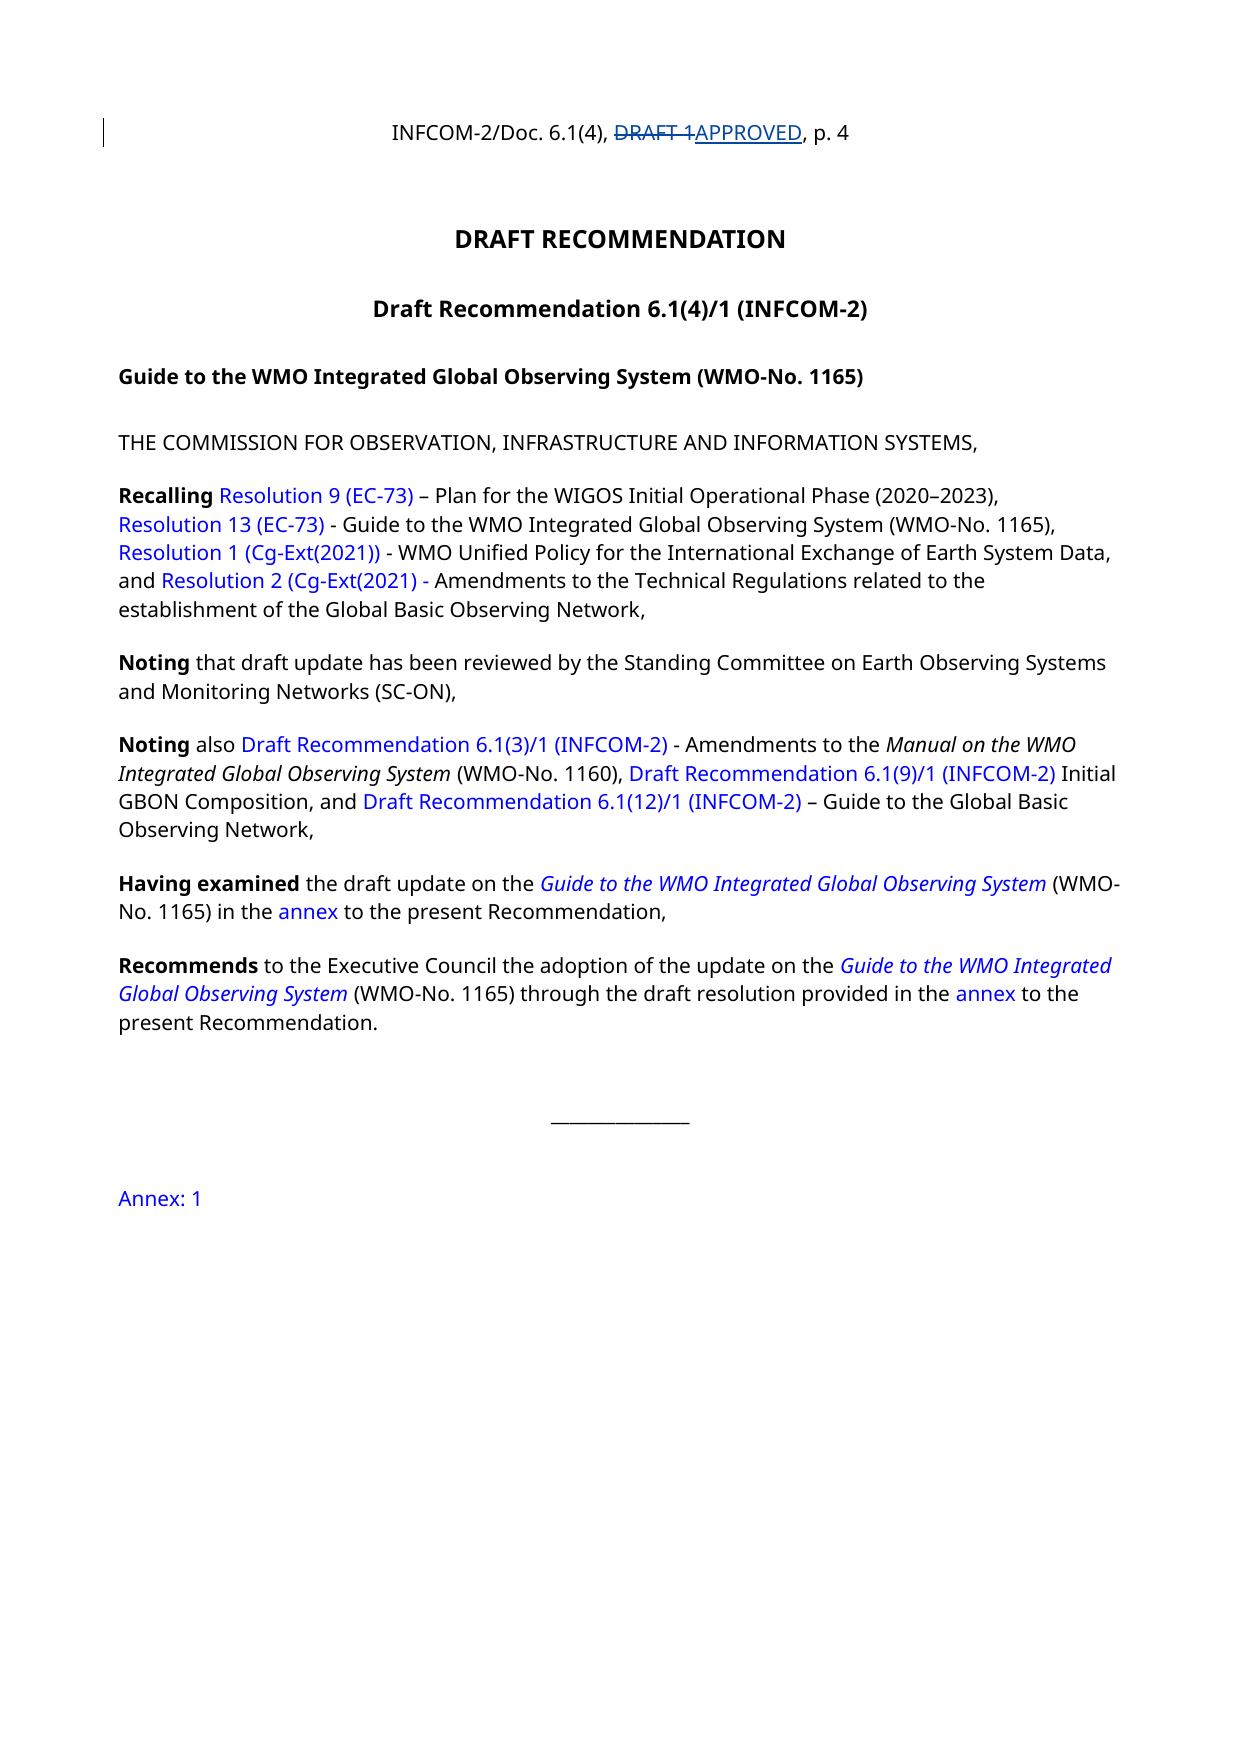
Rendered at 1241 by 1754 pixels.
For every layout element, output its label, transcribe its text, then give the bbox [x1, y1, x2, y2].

subtitle Guide to the WMO Integrated Global Observing System (WMO-No. 1165) [118, 362, 1122, 390]
text THE COMMISSION FOR OBSERVATION, INFRASTRUCTURE AND INFORMATION SYSTEMS, [118, 428, 1122, 456]
text Recommends to the Executive Council the adoption of the update on the Guide to the WMO Integrated Global Observing System (WMO-No. 1165) through the draft resolution provided in the annex to the present Recommendation. [118, 951, 1122, 1036]
text Noting also Draft Recommendation 6.1(3)/1 (INFCOM-2) - Amendments to the Manual on the WMO Integrated Global Observing System (WMO-No. 1160), Draft Recommendation 6.1(9)/1 (INFCOM-2) Initial GBON Composition, and Draft Recommendation 6.1(12)/1 (INFCOM-2) – Guide to the Global Basic Observing Network, [118, 730, 1122, 844]
subtitle Draft Recommendation 6.1(4)/1 (INFCOM-2) [118, 293, 1122, 324]
text Recalling Resolution 9 (EC-73) – Plan for the WIGOS Initial Operational Phase (2020–2023), Resolution 13 (EC-73) - Guide to the WMO Integrated Global Observing System (WMO-No. 1165), Resolution 1 (Cg-Ext(2021)) - WMO Unified Policy for the International Exchange of Earth System Data, and Resolution 2 (Cg-Ext(2021) - Amendments to the Technical Regulations related to the establishment of the Global Basic Observing Network, [118, 481, 1122, 623]
text Annex: 1 [118, 1184, 1122, 1212]
text Noting that draft update has been reviewed by the Standing Committee on Earth Observing Systems and Monitoring Networks (SC-ON), [118, 648, 1122, 705]
text Having examined the draft update on the Guide to the WMO Integrated Global Observing System (WMO-No. 1165) in the annex to the present Recommendation, [118, 869, 1122, 926]
subtitle DRAFT RECOMMENDATION [118, 222, 1122, 256]
text _______________ [118, 1099, 1122, 1127]
